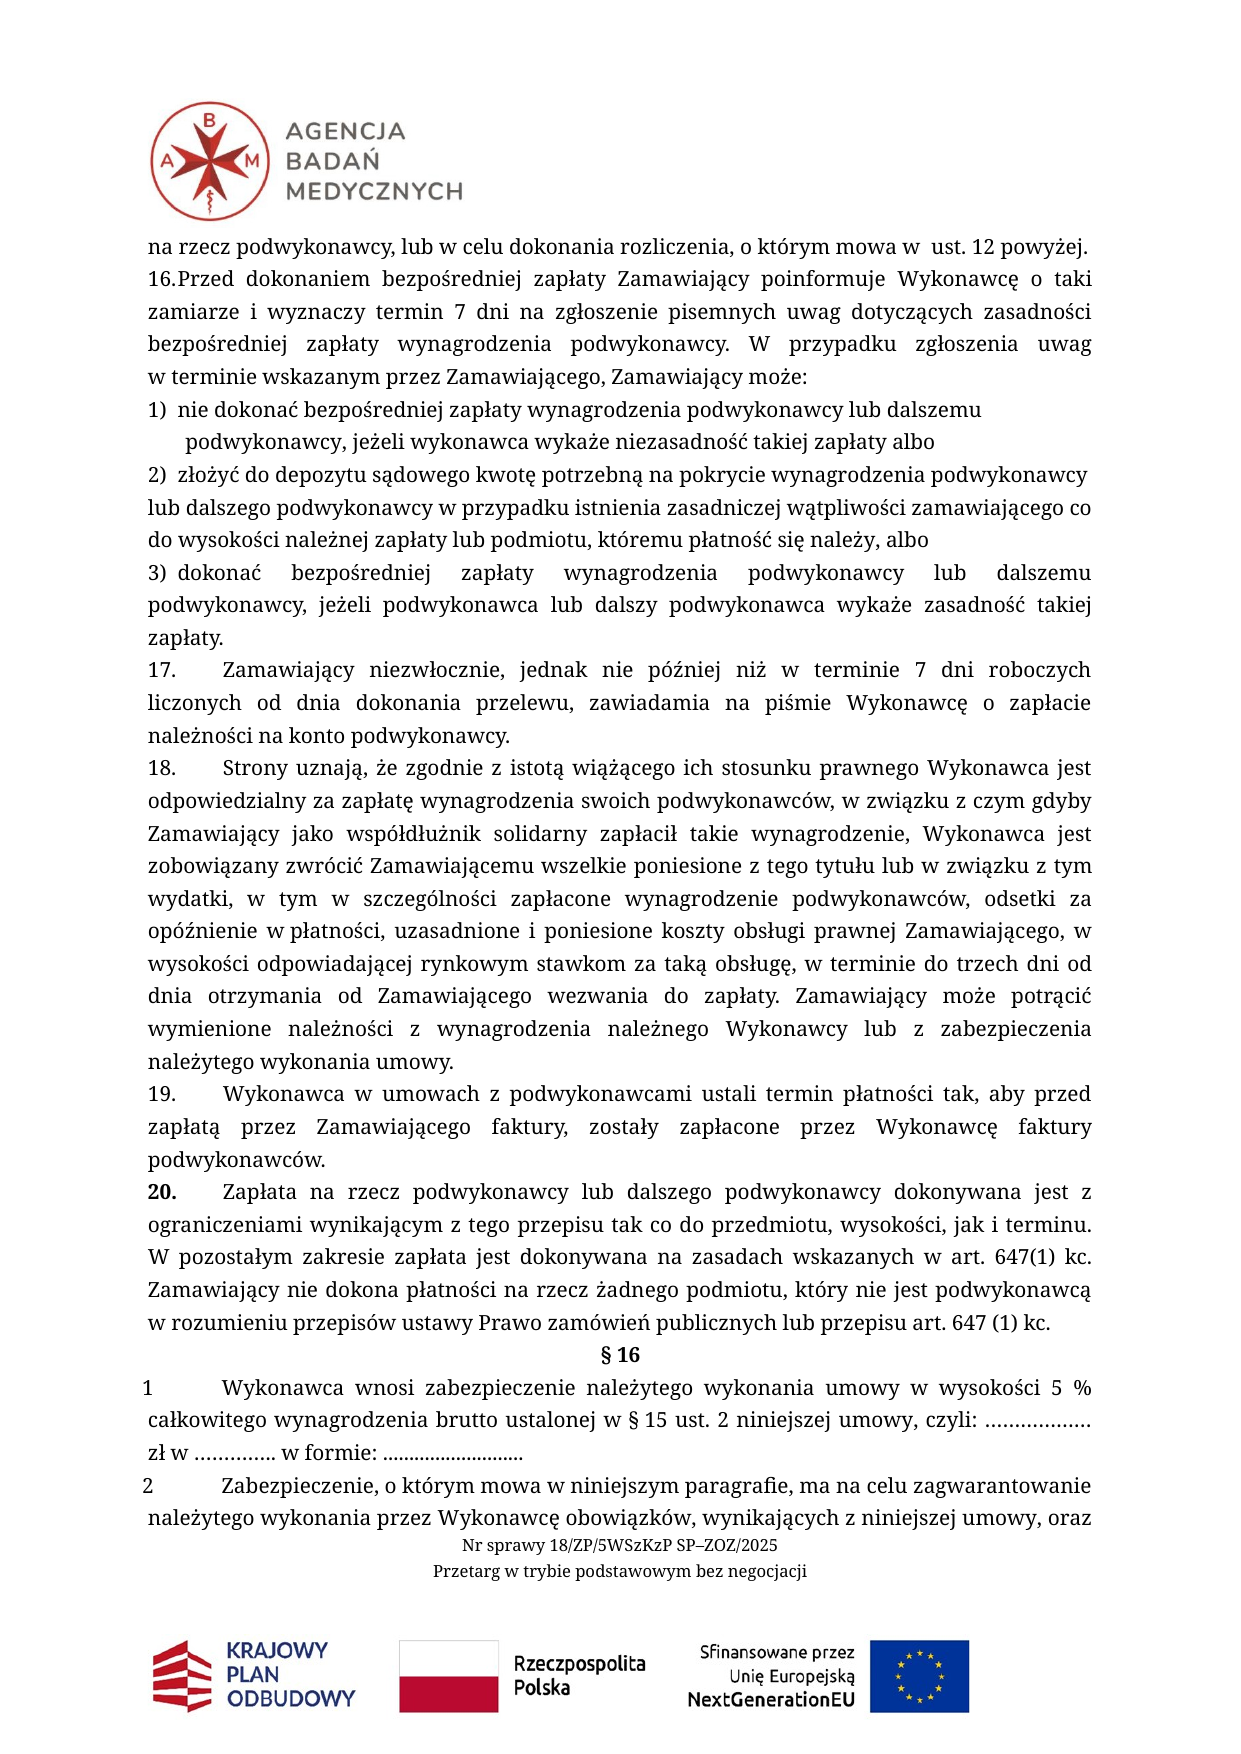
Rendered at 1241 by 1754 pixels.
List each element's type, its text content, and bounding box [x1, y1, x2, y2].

list Zamawiający niezwłocznie, jednak nie później niż w terminie 7 dni roboczych liczonych od dnia dokonania przelewu, zawiadamia na piśmie Wykonawcę o zapłacie należności na konto podwykonawcy. [148, 656, 1093, 749]
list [148, 148, 1093, 260]
picture [147, 98, 466, 228]
list złożyć do depozytu sądowego kwotę potrzebną na pokrycie wynagrodzenia podwykonawcy lub dalszego podwykonawcy w przypadku istnienia zasadniczej wątpliwości zamawiającego co do wysokości należnej zapłaty lub podmiotu, któremu płatność się należy, albo [148, 460, 1093, 554]
list Zapłata na rzecz podwykonawcy lub dalszego podwykonawcy dokonywana jest z ograniczeniami wynikającym z tego przepisu tak co do przedmiotu, wysokości, jak i terminu. W pozostałym zakresie zapłata jest dokonywana na zasadach wskazanych w art. 647(1) kc. Zamawiający nie dokona płatności na rzecz żadnego podmiotu, który nie jest podwykonawcą w rozumieniu przepisów ustawy Prawo zamówień publicznych lub przepisu art. 647 (1) kc. [148, 1177, 1093, 1336]
text § 16 [148, 1340, 1093, 1369]
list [148, 1471, 1093, 1532]
list Strony uznają, że zgodnie z istotą wiążącego ich stosunku prawnego Wykonawca jest odpowiedzialny za zapłatę wynagrodzenia swoich podwykonawców, w związku z czym gdyby Zamawiający jako współdłużnik solidarny zapłacił takie wynagrodzenie, Wykonawca jest zobowiązany zwrócić Zamawiającemu wszelkie poniesione z tego tytułu lub w związku z tym wydatki, w tym w szczególności zapłacone wynagrodzenie podwykonawców, odsetki za opóźnienie w płatności, uzasadnione i poniesione koszty obsługi prawnej Zamawiającego, w wysokości odpowiadającej rynkowym stawkom za taką obsługę, w terminie do trzech dni od dnia otrzymania od Zamawiającego wezwania do zapłaty. Zamawiający może potrącić wymienione należności z wynagrodzenia należnego Wykonawcy lub z zabezpieczenia należytego wykonania umowy. [148, 753, 1093, 1075]
list Wykonawca wnosi zabezpieczenie należytego wykonania umowy w wysokości 5 % całkowitego wynagrodzenia brutto ustalonej w § 15 ust. 2 niniejszej umowy, czyli: ……………… zł w ………….. w formie: ........................... [148, 1373, 1093, 1467]
list Przed dokonaniem bezpośredniej zapłaty Zamawiający poinformuje Wykonawcę o taki zamiarze i wyznaczy termin 7 dni na zgłoszenie pisemnych uwag dotyczących zasadności bezpośredniej zapłaty wynagrodzenia podwykonawcy. W przypadku zgłoszenia uwag w terminie wskazanym przez Zamawiającego, Zamawiający może: [148, 264, 1093, 391]
list Wykonawca w umowach z podwykonawcami ustali termin płatności tak, aby przed zapłatą przez Zamawiającego faktury, zostały zapłacone przez Wykonawcę faktury podwykonawców. [148, 1079, 1093, 1173]
list dokonać bezpośredniej zapłaty wynagrodzenia podwykonawcy lub dalszemu podwykonawcy, jeżeli podwykonawca lub dalszy podwykonawca wykaże zasadność takiej zapłaty. [148, 558, 1093, 651]
picture [147, 1634, 970, 1720]
list nie dokonać bezpośredniej zapłaty wynagrodzenia podwykonawcy lub dalszemu podwykonawcy, jeżeli wykonawca wykaże niezasadność takiej zapłaty albo [148, 395, 1093, 456]
